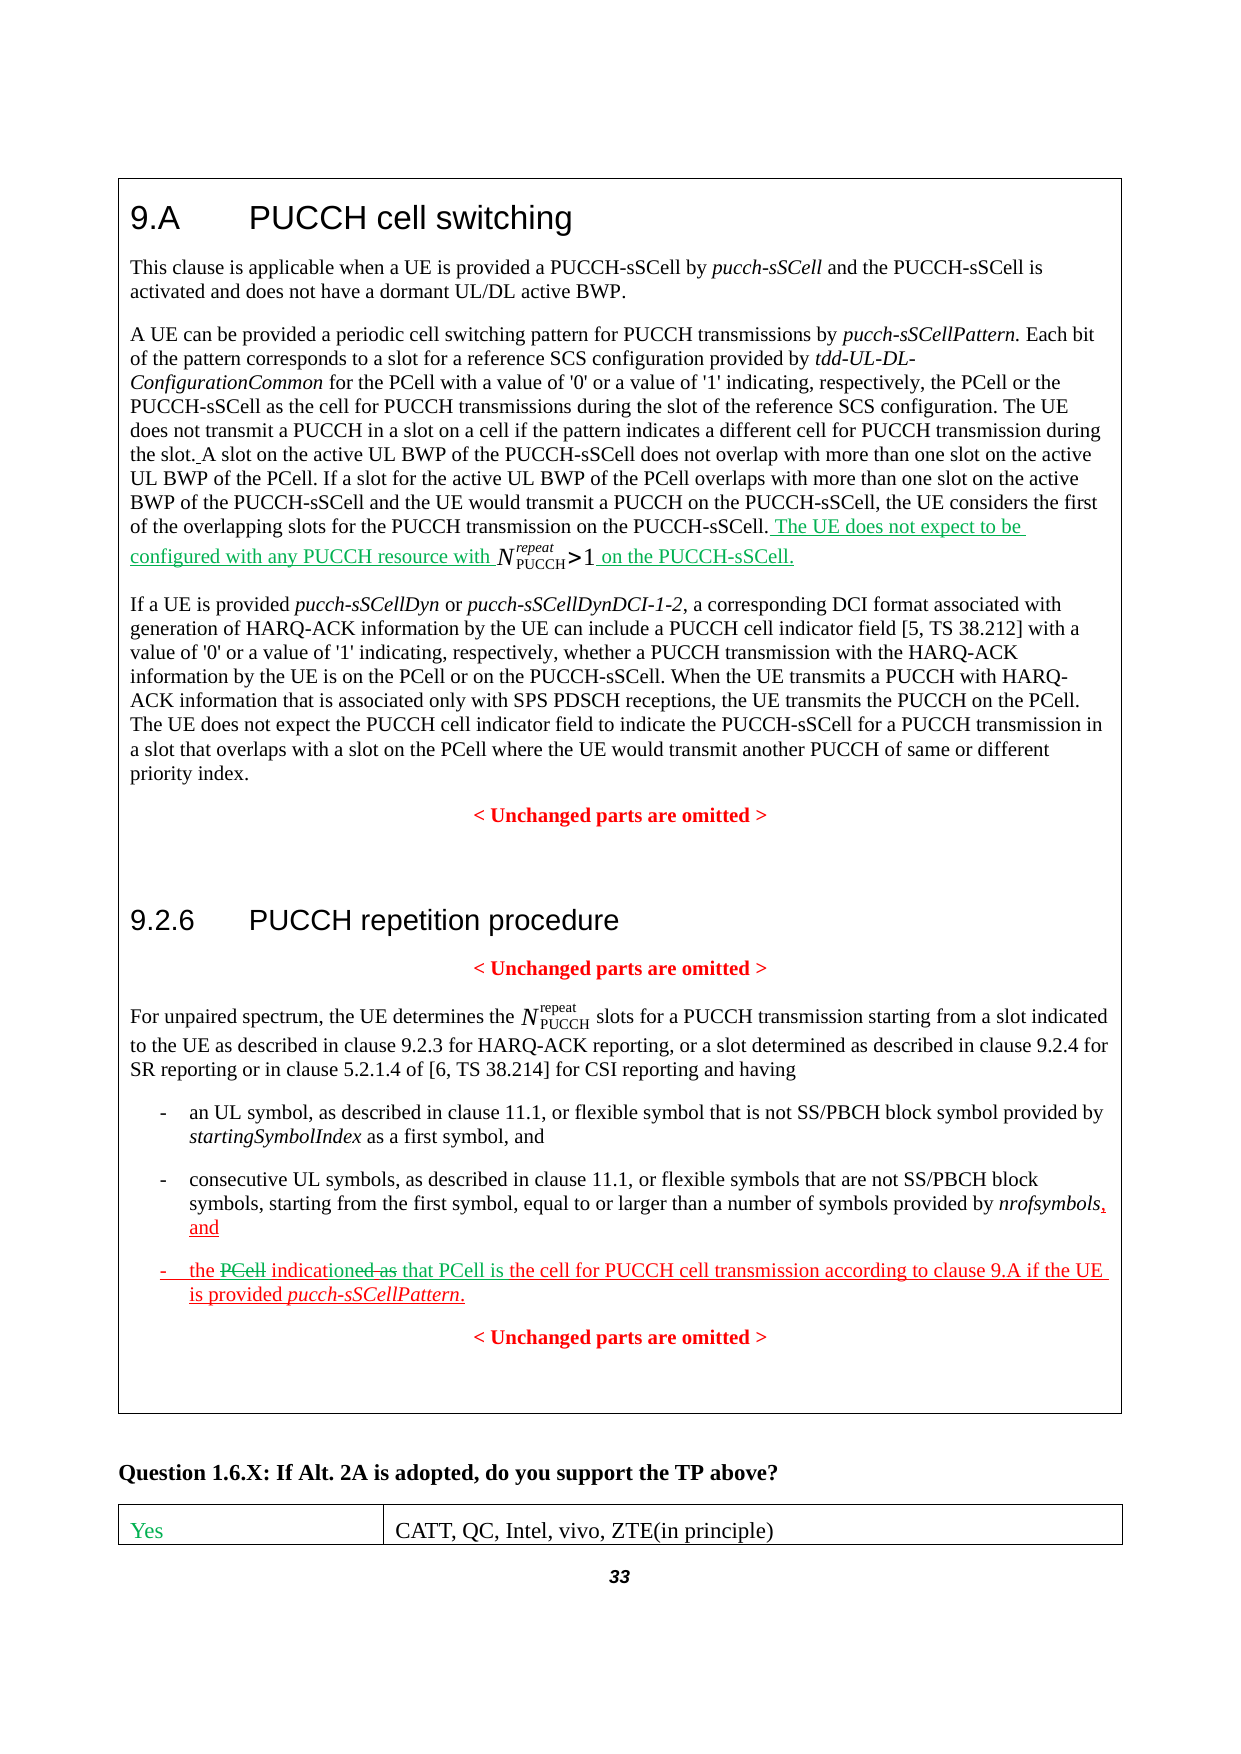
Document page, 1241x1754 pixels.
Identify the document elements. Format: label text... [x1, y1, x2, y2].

text Question 1.6.X: If Alt. 2A is adopted, do you support the TP above? [118, 1459, 1122, 1485]
table_header CATT, QC, Intel, vivo, ZTE(in principle) [384, 1505, 1122, 1544]
table_header 9.A PUCCH cell switching This clause is applicable when a UE is provided a PUCCH-sSCell by pucch-sSCell and the PUCCH-sSCell is activated and does not have a dormant UL/DL active BWP. A UE can be provided a periodic cell switching pattern for PUCCH transmissions by pucch-sSCellPattern. Each bit of the pattern corresponds to a slot for a reference SCS configuration provided by tdd-UL-DL-ConfigurationCommon for the PCell with a value of '0' or a value of '1' indicating, respectively, the PCell or the PUCCH-sSCell as the cell for PUCCH transmissions during the slot of the reference SCS configuration. The UE does not transmit a PUCCH in a slot on a cell if the pattern indicates a different cell for PUCCH transmission during the slot. A slot on the active UL BWP of the PUCCH-sSCell does not overlap with more than one slot on the active UL BWP of the PCell. If a slot for the active UL BWP of the PCell overlaps with more than one slot on the active BWP of the PUCCH-sSCell and the UE would transmit a PUCCH on the PUCCH-sSCell, the UE considers the first of the overlapping slots for the PUCCH transmission on the PUCCH-sSCell. The UE does not expect to be configured with any PUCCH resource with on the PUCCH-sSCell. If a UE is provided pucch-sSCellDyn or pucch-sSCellDynDCI-1-2, a corresponding DCI format associated with generation of HARQ-ACK information by the UE can include a PUCCH cell indicator field [5, TS 38.212] with a value of '0' or a value of '1' indicating, respectively, whether a PUCCH transmission with the HARQ-ACK information by the UE is on the PCell or on the PUCCH-sSCell. When the UE transmits a PUCCH with HARQ-ACK information that is associated only with SPS PDSCH receptions, the UE transmits the PUCCH on the PCell. The UE does not expect the PUCCH cell indicator field to indicate the PUCCH-sSCell for a PUCCH transmission in a slot that overlaps with a slot on the PCell where the UE would transmit another PUCCH of same or different priority index. < Unchanged parts are omitted > 9.2.6 PUCCH repetition procedure < Unchanged parts are omitted > For unpaired spectrum, the UE determines the slots for a PUCCH transmission starting from a slot indicated to the UE as described in clause 9.2.3 for HARQ-ACK reporting, or a slot determined as described in clause 9.2.4 for SR reporting or in clause 5.2.1.4 of [6, TS 38.214] for CSI reporting and having - an UL symbol, as described in clause 11.1, or flexible symbol that is not SS/PBCH block symbol provided by startingSymbolIndex as a first symbol, and - consecutive UL symbols, as described in clause 11.1, or flexible symbols that are not SS/PBCH block symbols, starting from the first symbol, equal to or larger than a number of symbols provided by nrofsymbols, and - the PCell indicationed as that PCell is the cell for PUCCH cell transmission according to clause 9.A if the UE is provided pucch-sSCellPattern. < Unchanged parts are omitted > [119, 179, 1121, 1413]
table_header Yes [119, 1505, 383, 1544]
